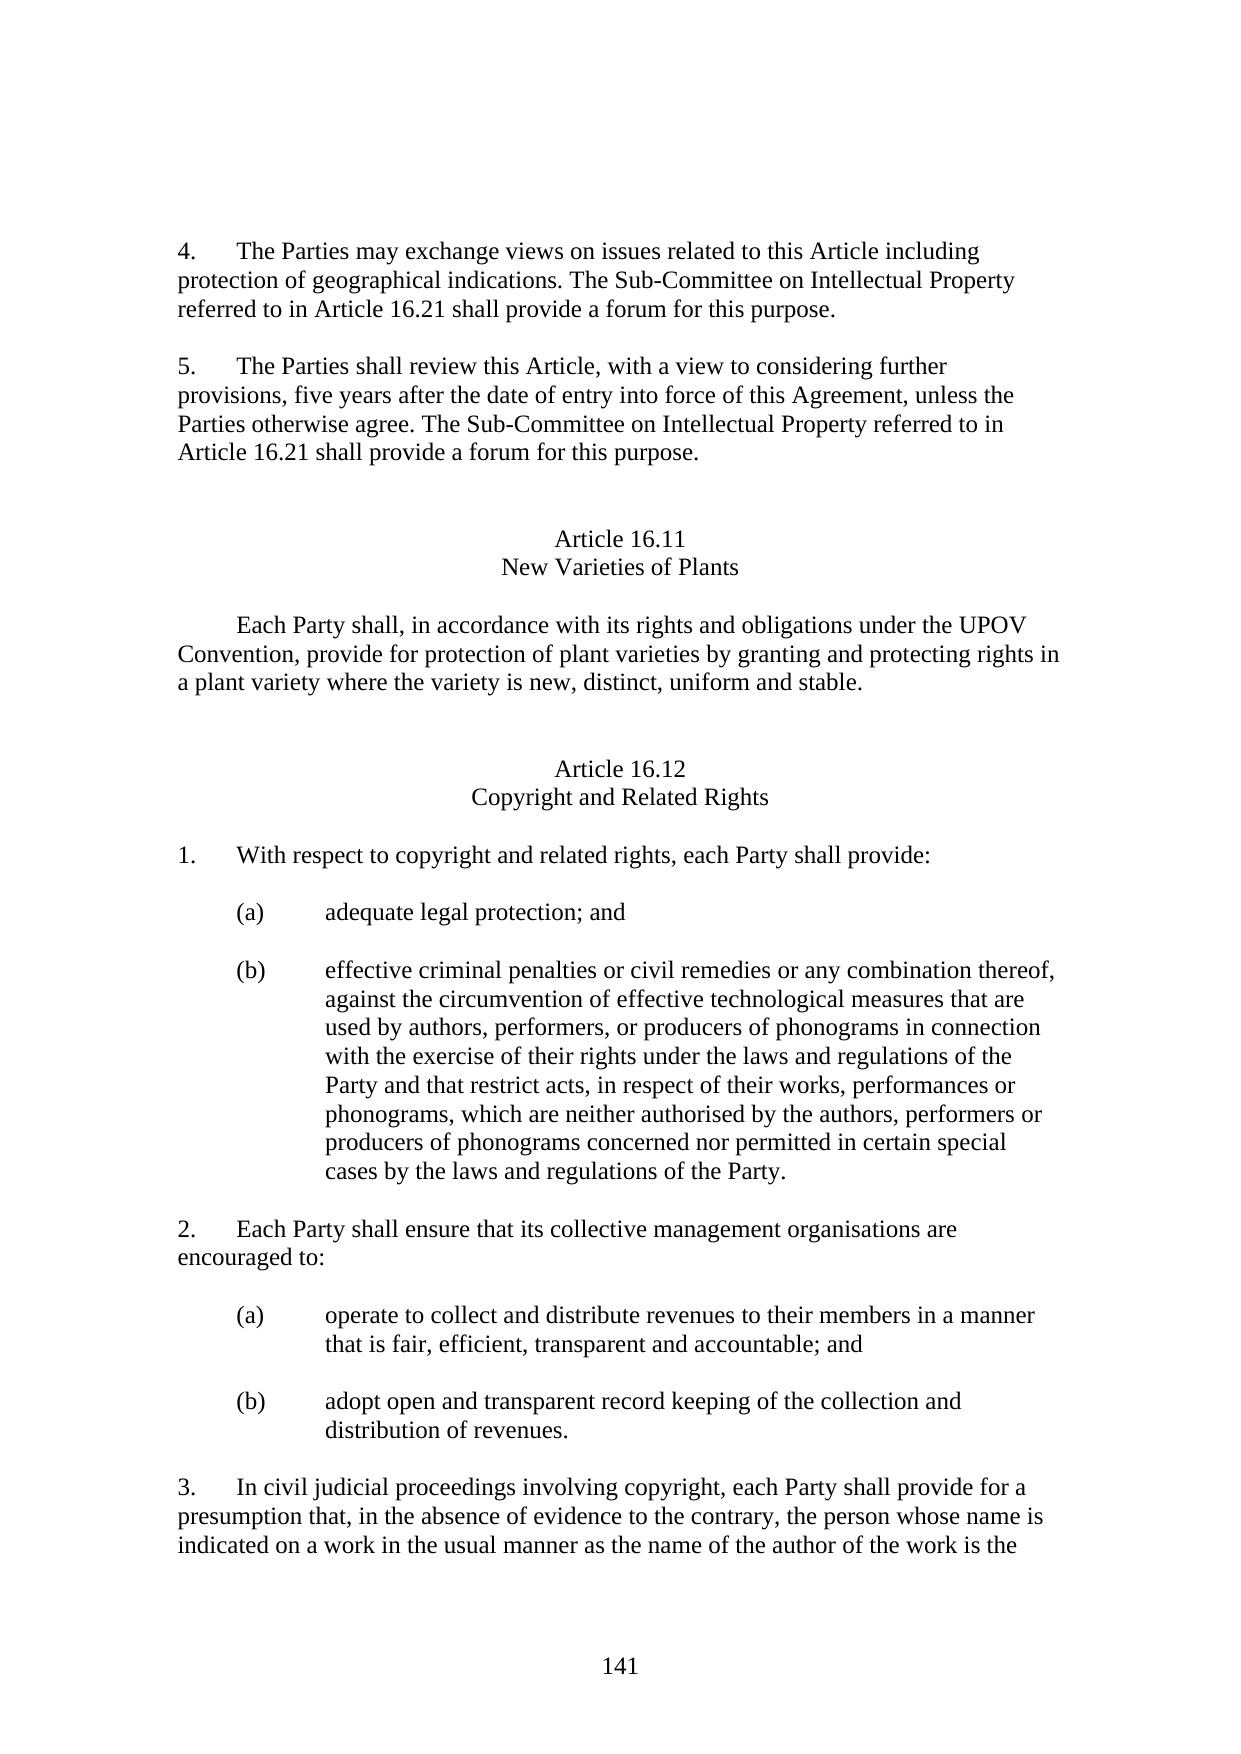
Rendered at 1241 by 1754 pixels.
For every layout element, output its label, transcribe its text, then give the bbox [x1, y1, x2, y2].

text New Varieties of Plants [177, 552, 1063, 581]
text Article 16.12 [177, 754, 1063, 782]
text Copyright and Related Rights [177, 782, 1063, 811]
text Each Party shall, in accordance with its rights and obligations under the UPOV Convention, provide for protection of plant varieties by granting and protecting rights in a plant variety where the variety is new, distinct, uniform and stable. [177, 610, 1063, 696]
text (b) adopt open and transparent record keeping of the collection and distribution of revenues. [236, 1386, 1063, 1444]
text (a) adequate legal protection; and [236, 897, 1063, 926]
text 2. Each Party shall ensure that its collective management organisations are encouraged to: [177, 1214, 1063, 1271]
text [177, 1472, 1063, 1559]
text 5. The Parties shall review this Article, with a view to considering further provisions, five years after the date of entry into force of this Agreement, unless the Parties otherwise agree. The Sub-Committee on Intellectual Property referred to in Article 16.21 shall provide a forum for this purpose. [177, 351, 1063, 466]
text Article 16.11 [177, 524, 1063, 552]
text (b) effective criminal penalties or civil remedies or any combination thereof, against the circumvention of effective technological measures that are used by authors, performers, or producers of phonograms in connection with the exercise of their rights under the laws and regulations of the Party and that restrict acts, in respect of their works, performances or phonograms, which are neither authorised by the authors, performers or producers of phonograms concerned nor permitted in certain special cases by the laws and regulations of the Party. [236, 955, 1063, 1185]
text 1. With respect to copyright and related rights, each Party shall provide: [177, 840, 1063, 869]
text (a) operate to collect and distribute revenues to their members in a manner that is fair, efficient, transparent and accountable; and [236, 1300, 1063, 1357]
text 4. The Parties may exchange views on issues related to this Article including protection of geographical indications. The Sub-Committee on Intellectual Property referred to in Article 16.21 shall provide a forum for this purpose. [177, 236, 1063, 322]
